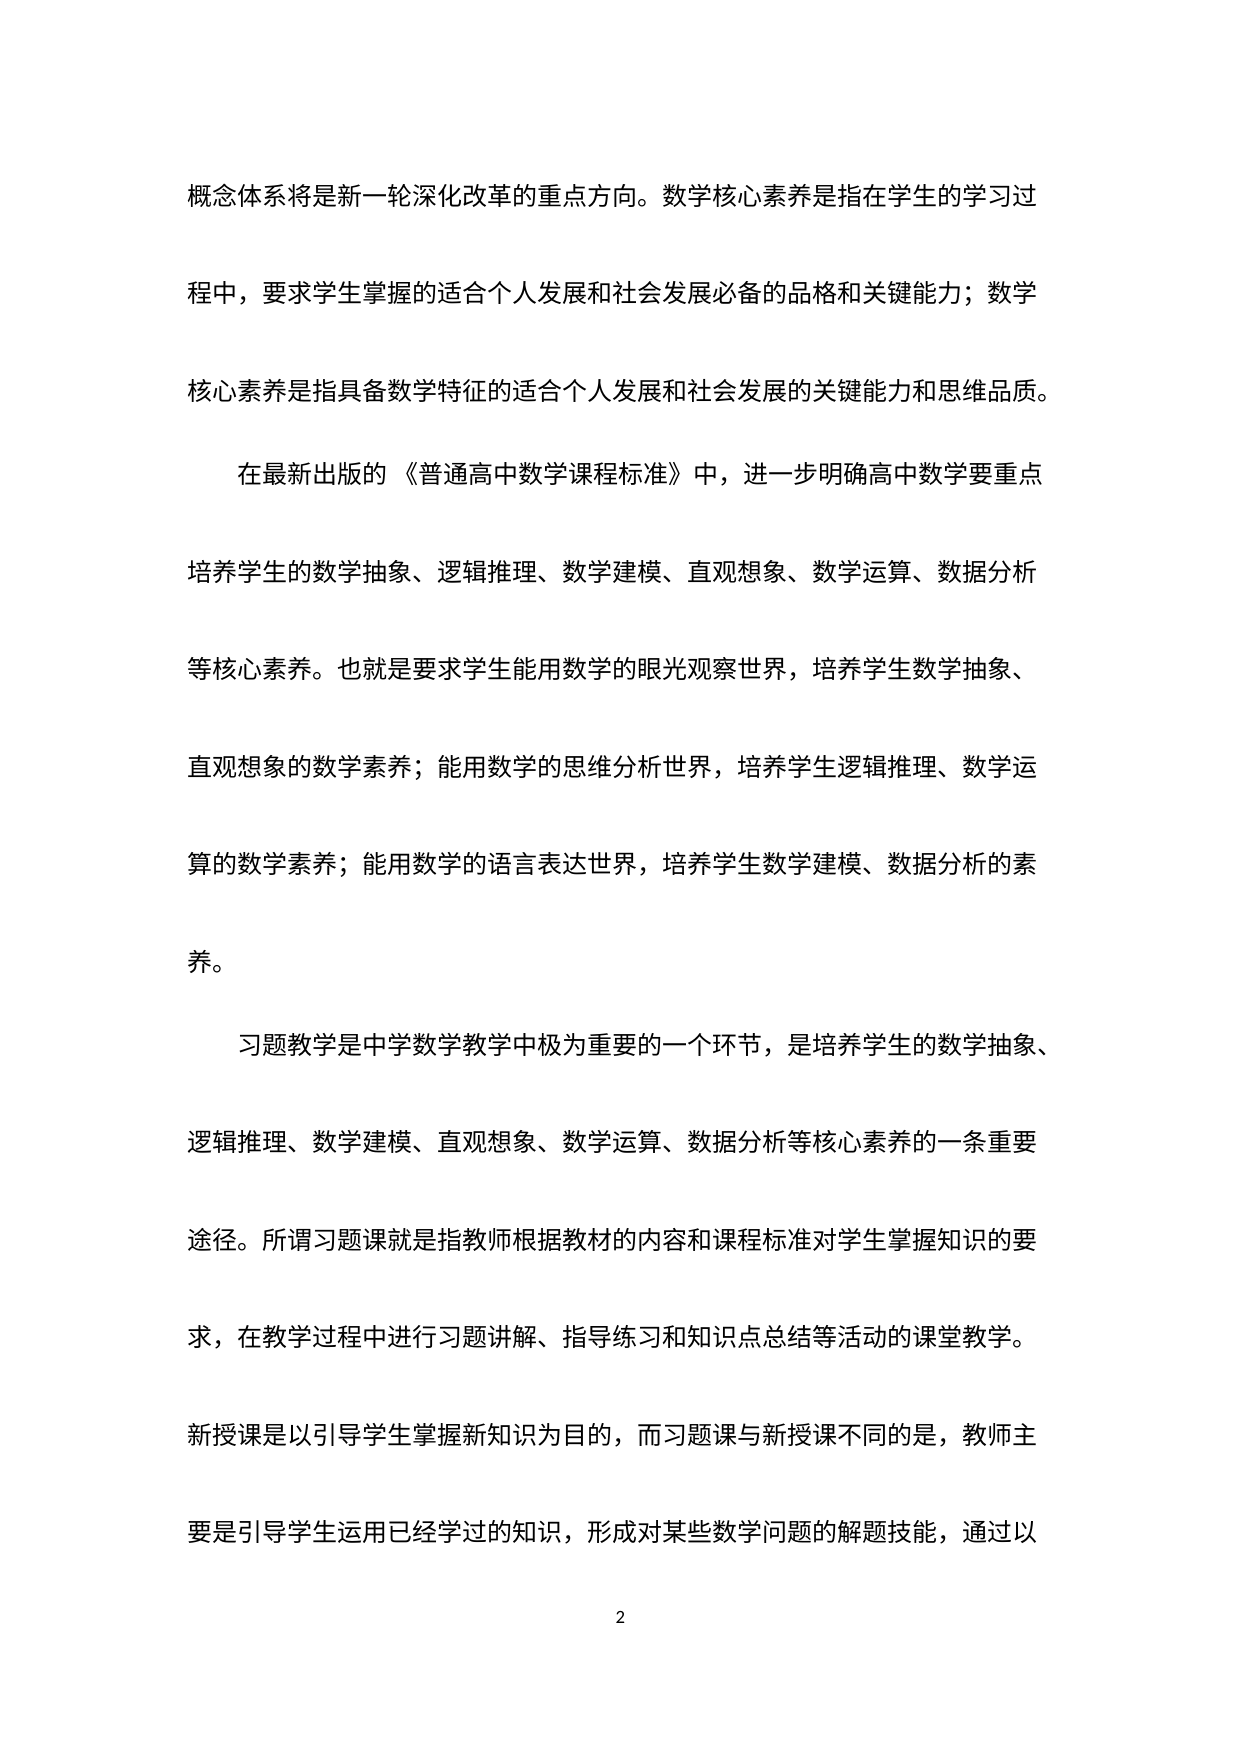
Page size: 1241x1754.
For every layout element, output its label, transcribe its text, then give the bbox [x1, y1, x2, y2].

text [187, 1011, 1053, 1563]
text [187, 162, 1053, 422]
text 在最新出版的 《普通高中数学课程标准》中，进一步明确高中数学要重点培养学生的数学抽象、逻辑推理、数学建模、直观想象、数学运算、数据分析等核心素养。也就是要求学生能用数学的眼光观察世界，培养学生数学抽象、直观想象的数学素养；能用数学的思维分析世界，培养学生逻辑推理、数学运算的数学素养；能用数学的语言表达世界，培养学生数学建模、数据分析的素养。 [187, 440, 1053, 993]
